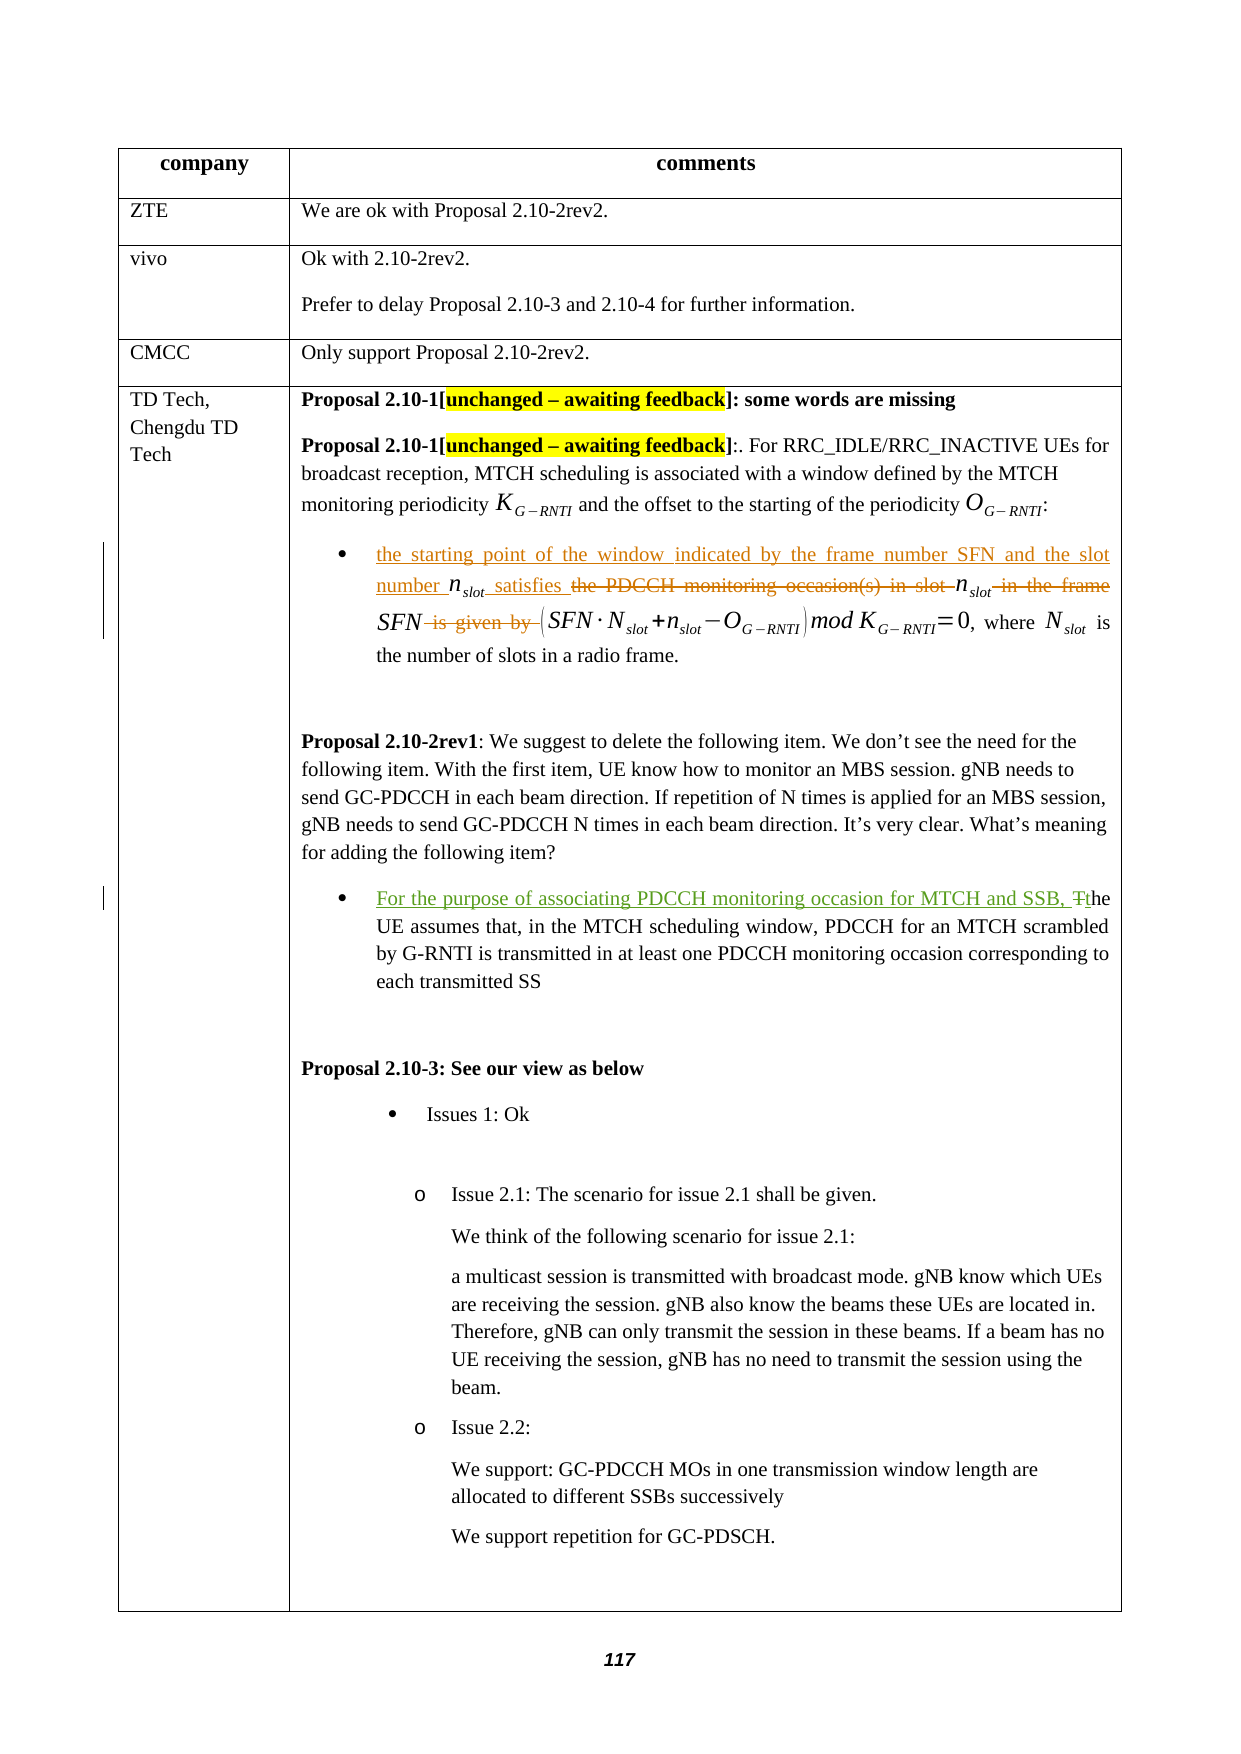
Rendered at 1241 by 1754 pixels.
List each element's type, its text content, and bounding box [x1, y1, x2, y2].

table_header comments [290, 149, 1121, 197]
table_cell CMCC [119, 340, 289, 386]
table_cell ZTE [119, 199, 289, 245]
table_cell Ok with 2.10-2rev2. Prefer to delay Proposal 2.10-3 and 2.10-4 for further information. [290, 246, 1121, 338]
table_header company [119, 149, 289, 197]
table_cell vivo [119, 246, 289, 338]
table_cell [119, 387, 289, 1611]
table_cell We are ok with Proposal 2.10-2rev2. [290, 199, 1121, 245]
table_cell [290, 387, 1121, 1611]
table_cell Only support Proposal 2.10-2rev2. [290, 340, 1121, 386]
